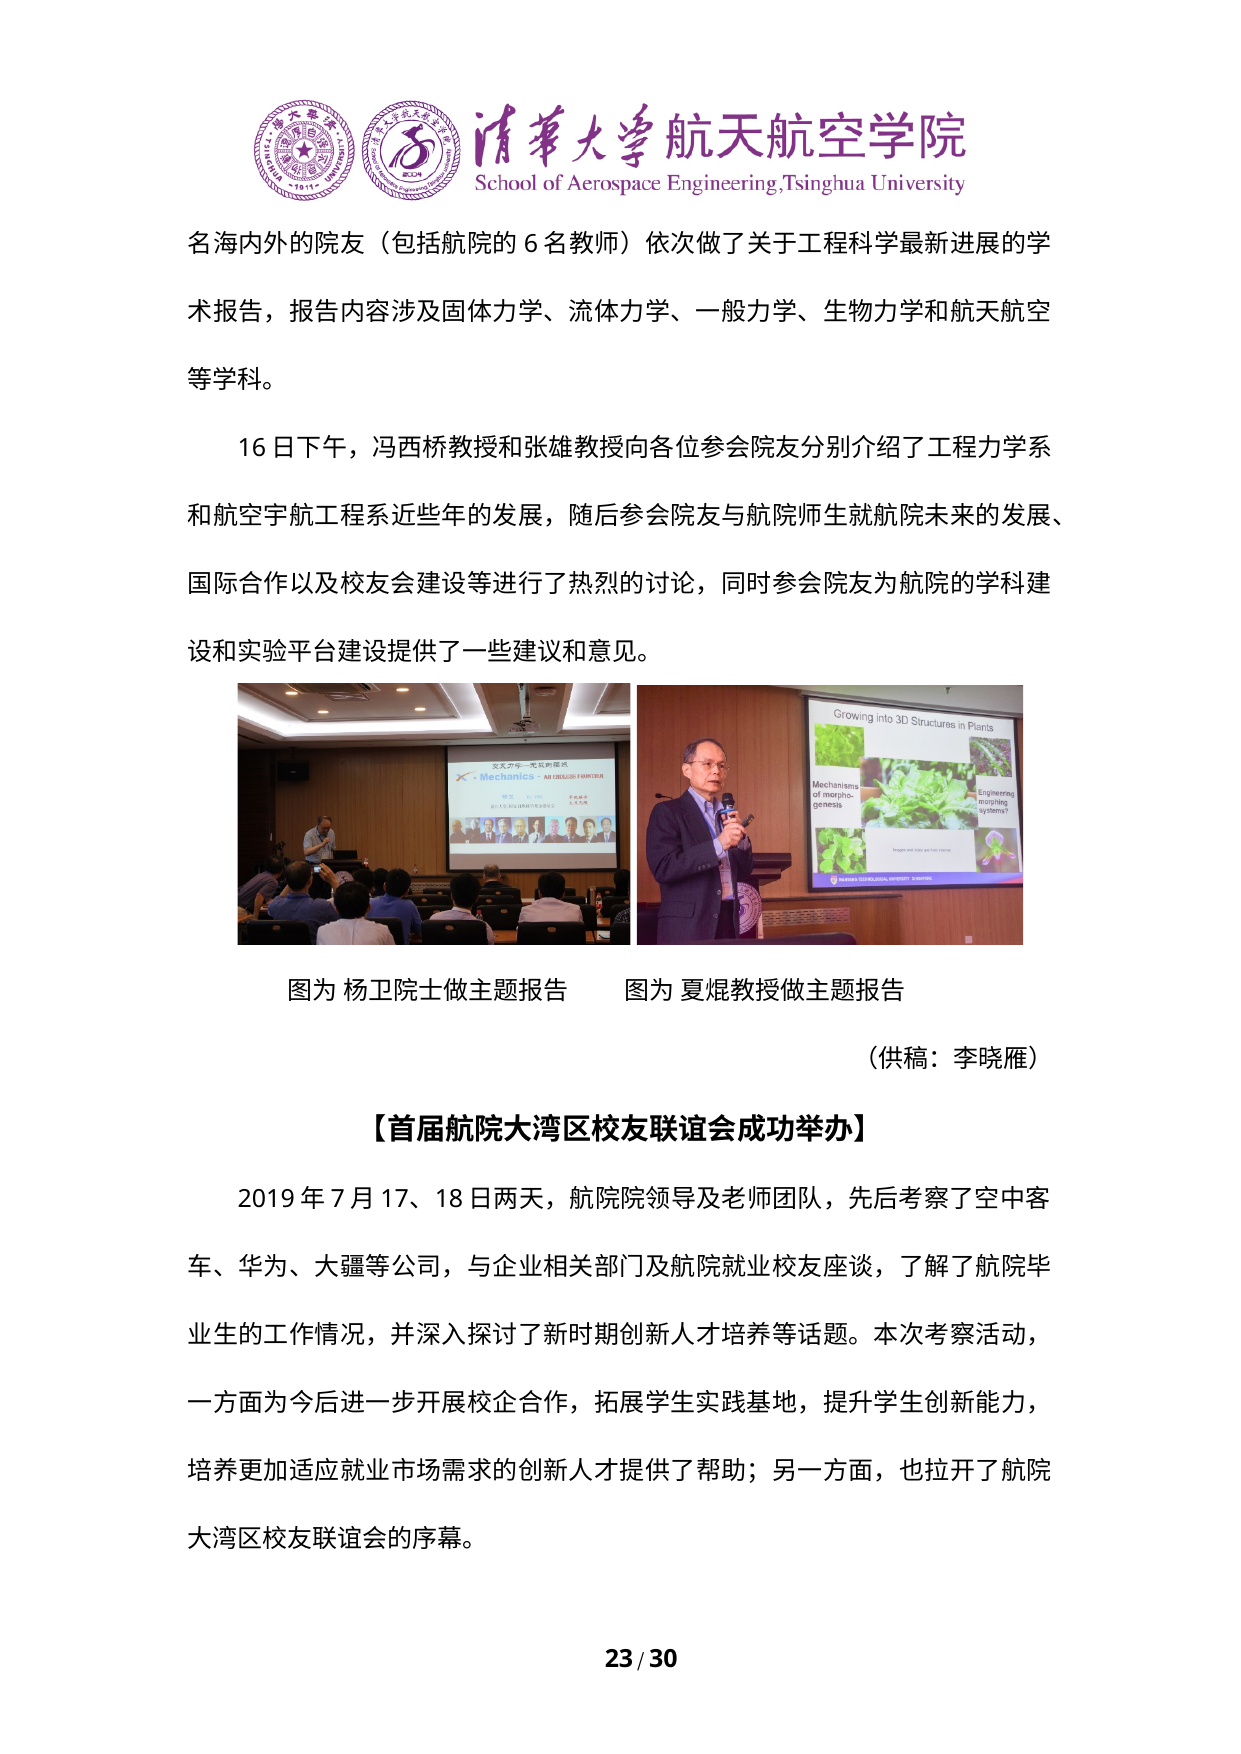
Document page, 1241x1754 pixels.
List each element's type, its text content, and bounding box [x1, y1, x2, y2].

text 图为 杨卫院士做主题报告 图为 夏焜教授做主题报告 [187, 955, 1053, 1023]
text （供稿：李晓雁） [187, 1023, 1053, 1091]
picture [237, 683, 631, 945]
picture [636, 685, 1024, 945]
picture [243, 88, 988, 206]
text 16日下午，冯西桥教授和张雄教授向各位参会院友分别介绍了工程力学系和航空宇航工程系近些年的发展，随后参会院友与航院师生就航院未来的发展、国际合作以及校友会建设等进行了热烈的讨论，同时参会院友为航院的学科建设和实验平台建设提供了一些建议和意见。 [187, 411, 1053, 683]
